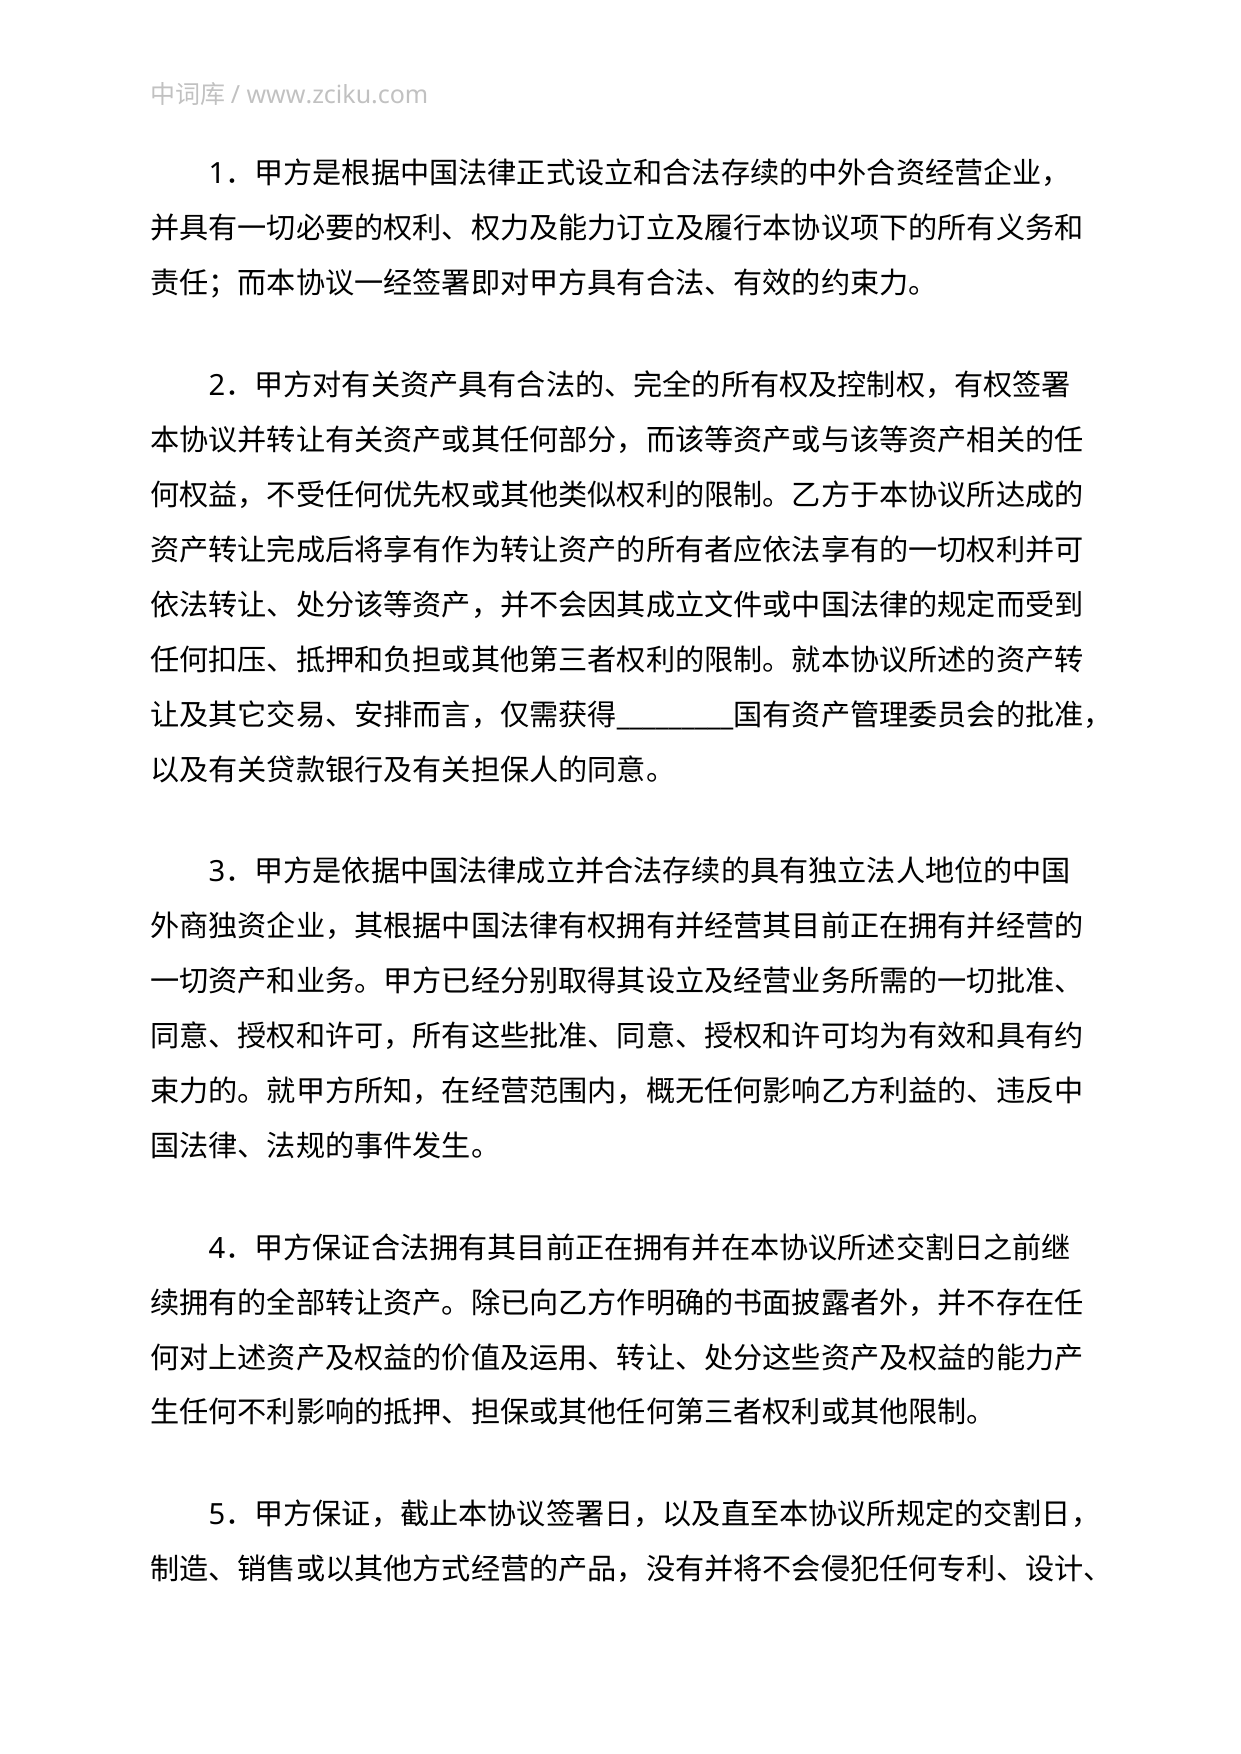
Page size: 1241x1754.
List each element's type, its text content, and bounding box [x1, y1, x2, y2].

text 2．甲方对有关资产具有合法的、完全的所有权及控制权，有权签署本协议并转让有关资产或其任何部分，而该等资产或与该等资产相关的任何权益，不受任何优先权或其他类似权利的限制。乙方于本协议所达成的资产转让完成后将享有作为转让资产的所有者应依法享有的一切权利并可依法转让、处分该等资产，并不会因其成立文件或中国法律的规定而受到任何扣压、抵押和负担或其他第三者权利的限制。就本协议所述的资产转让及其它交易、安排而言，仅需获得_________国有资产管理委员会的批准，以及有关贷款银行及有关担保人的同意。 [150, 362, 1090, 788]
text 3．甲方是依据中国法律成立并合法存续的具有独立法人地位的中国外商独资企业，其根据中国法律有权拥有并经营其目前正在拥有并经营的一切资产和业务。甲方已经分别取得其设立及经营业务所需的一切批准、同意、授权和许可，所有这些批准、同意、授权和许可均为有效和具有约束力的。就甲方所知，在经营范围内，概无任何影响乙方利益的、违反中国法律、法规的事件发生。 [150, 848, 1090, 1165]
text 1．甲方是根据中国法律正式设立和合法存续的中外合资经营企业，并具有一切必要的权利、权力及能力订立及履行本协议项下的所有义务和责任；而本协议一经签署即对甲方具有合法、有效的约束力。 [150, 150, 1090, 302]
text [150, 1491, 1090, 1588]
text 4．甲方保证合法拥有其目前正在拥有并在本协议所述交割日之前继续拥有的全部转让资产。除已向乙方作明确的书面披露者外，并不存在任何对上述资产及权益的价值及运用、转让、处分这些资产及权益的能力产生任何不利影响的抵押、担保或其他任何第三者权利或其他限制。 [150, 1224, 1090, 1431]
